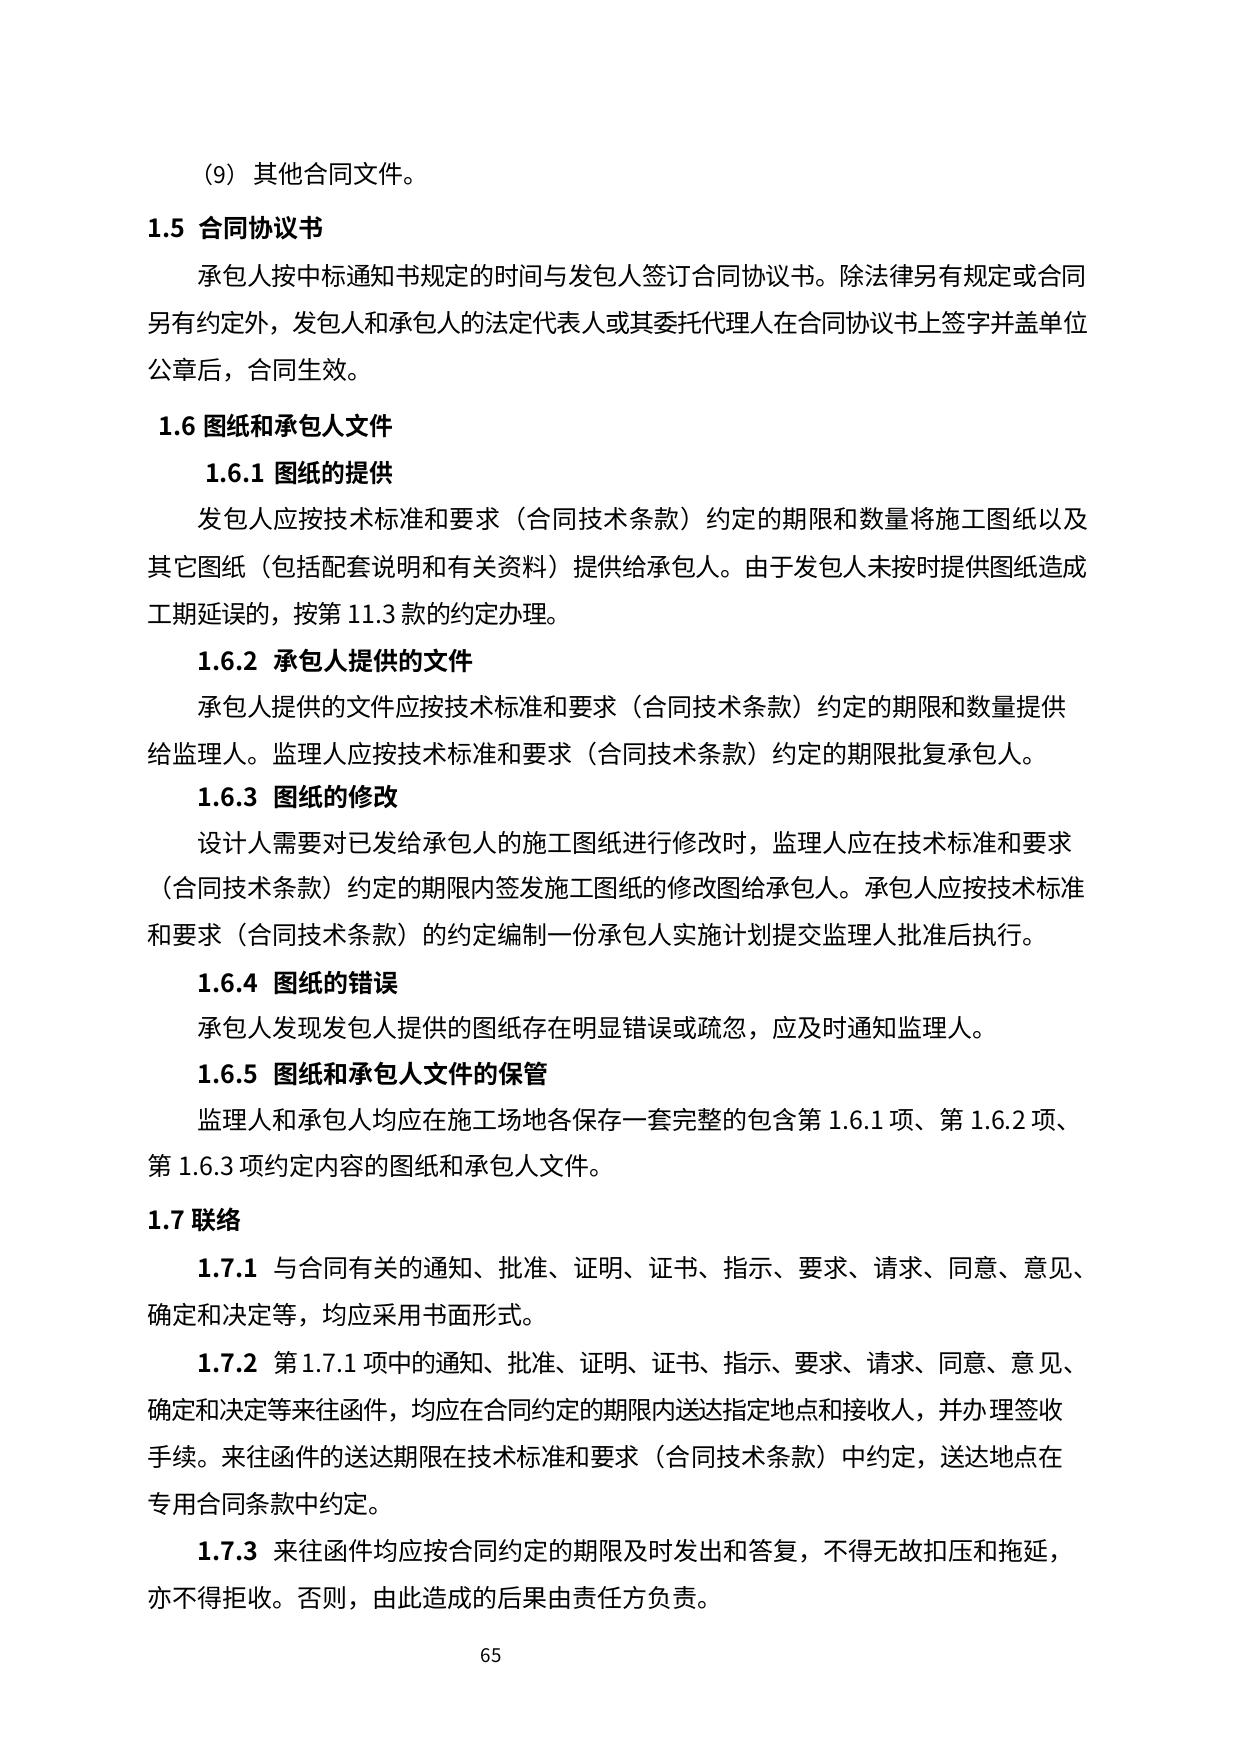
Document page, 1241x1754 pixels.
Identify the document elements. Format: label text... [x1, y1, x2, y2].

list 来往函件均应按合同约定的期限及时发出和答复，不得无故扣压和拖延， 亦不得拒收。否则，由此造成的后果由责任方负责。 [148, 1531, 1074, 1615]
list 其他合同文件。 [190, 154, 1157, 190]
text 第 1.6.3 项约定内容的图纸和承包人文件。 [148, 1147, 1157, 1183]
list 合同协议书 [148, 208, 1157, 245]
list 图纸和承包人文件的保管 [198, 1055, 1157, 1091]
list 图纸和承包人文件 [104, 406, 393, 442]
text 发包人应按技术标准和要求（合同技术条款）约定的期限和数量将施工图纸以及其它图纸（包括配套说明和有关资料）提供给承包人。由于发包人未按时提供图纸造成工期延误的，按第 11.3 款的约定办理。 [148, 500, 1089, 630]
list 图纸的错误 [198, 963, 1157, 999]
text 承包人发现发包人提供的图纸存在明显错误或疏忽，应及时通知监理人。 [198, 1009, 1157, 1045]
text 监理人和承包人均应在施工场地各保存一套完整的包含第 1.6.1 项、第 1.6.2 项、 [198, 1101, 1157, 1137]
list 图纸的修改 [198, 781, 1157, 813]
text 承包人提供的文件应按技术标准和要求（合同技术条款）约定的期限和数量提供给监理人。监理人应按技术标准和要求（合同技术条款）约定的期限批复承包人。 [148, 687, 1089, 771]
list 承包人提供的文件 [198, 641, 1157, 677]
list 第 1.7.1 项中的通知、批准、证明、证书、指示、要求、请求、同意、意见、确定和决定等来往函件，均应在合同约定的期限内送达指定地点和接收人，并办理签收手续。来往函件的送达期限在技术标准和要求（合同技术条款）中约定，送达地点在专用合同条款中约定。 [148, 1343, 1063, 1521]
list 图纸的提供 [104, 454, 392, 490]
text 承包人按中标通知书规定的时间与发包人签订合同协议书。除法律另有规定或合同另有约定外，发包人和承包人的法定代表人或其委托代理人在合同协议书上签字并盖单位公章后，合同生效。 [148, 256, 1089, 387]
list 与合同有关的通知、批准、证明、证书、指示、要求、请求、同意、意见、确定和决定等，均应采用书面形式。 [148, 1249, 1099, 1332]
text 设计人需要对已发给承包人的施工图纸进行修改时，监理人应在技术标准和要求 [198, 823, 1157, 859]
list 联络 [148, 1201, 1157, 1237]
text （合同技术条款）约定的期限内签发施工图纸的修改图给承包人。承包人应按技术标准和要求（合同技术条款）的约定编制一份承包人实施计划提交监理人批准后执行。 [148, 869, 1089, 952]
